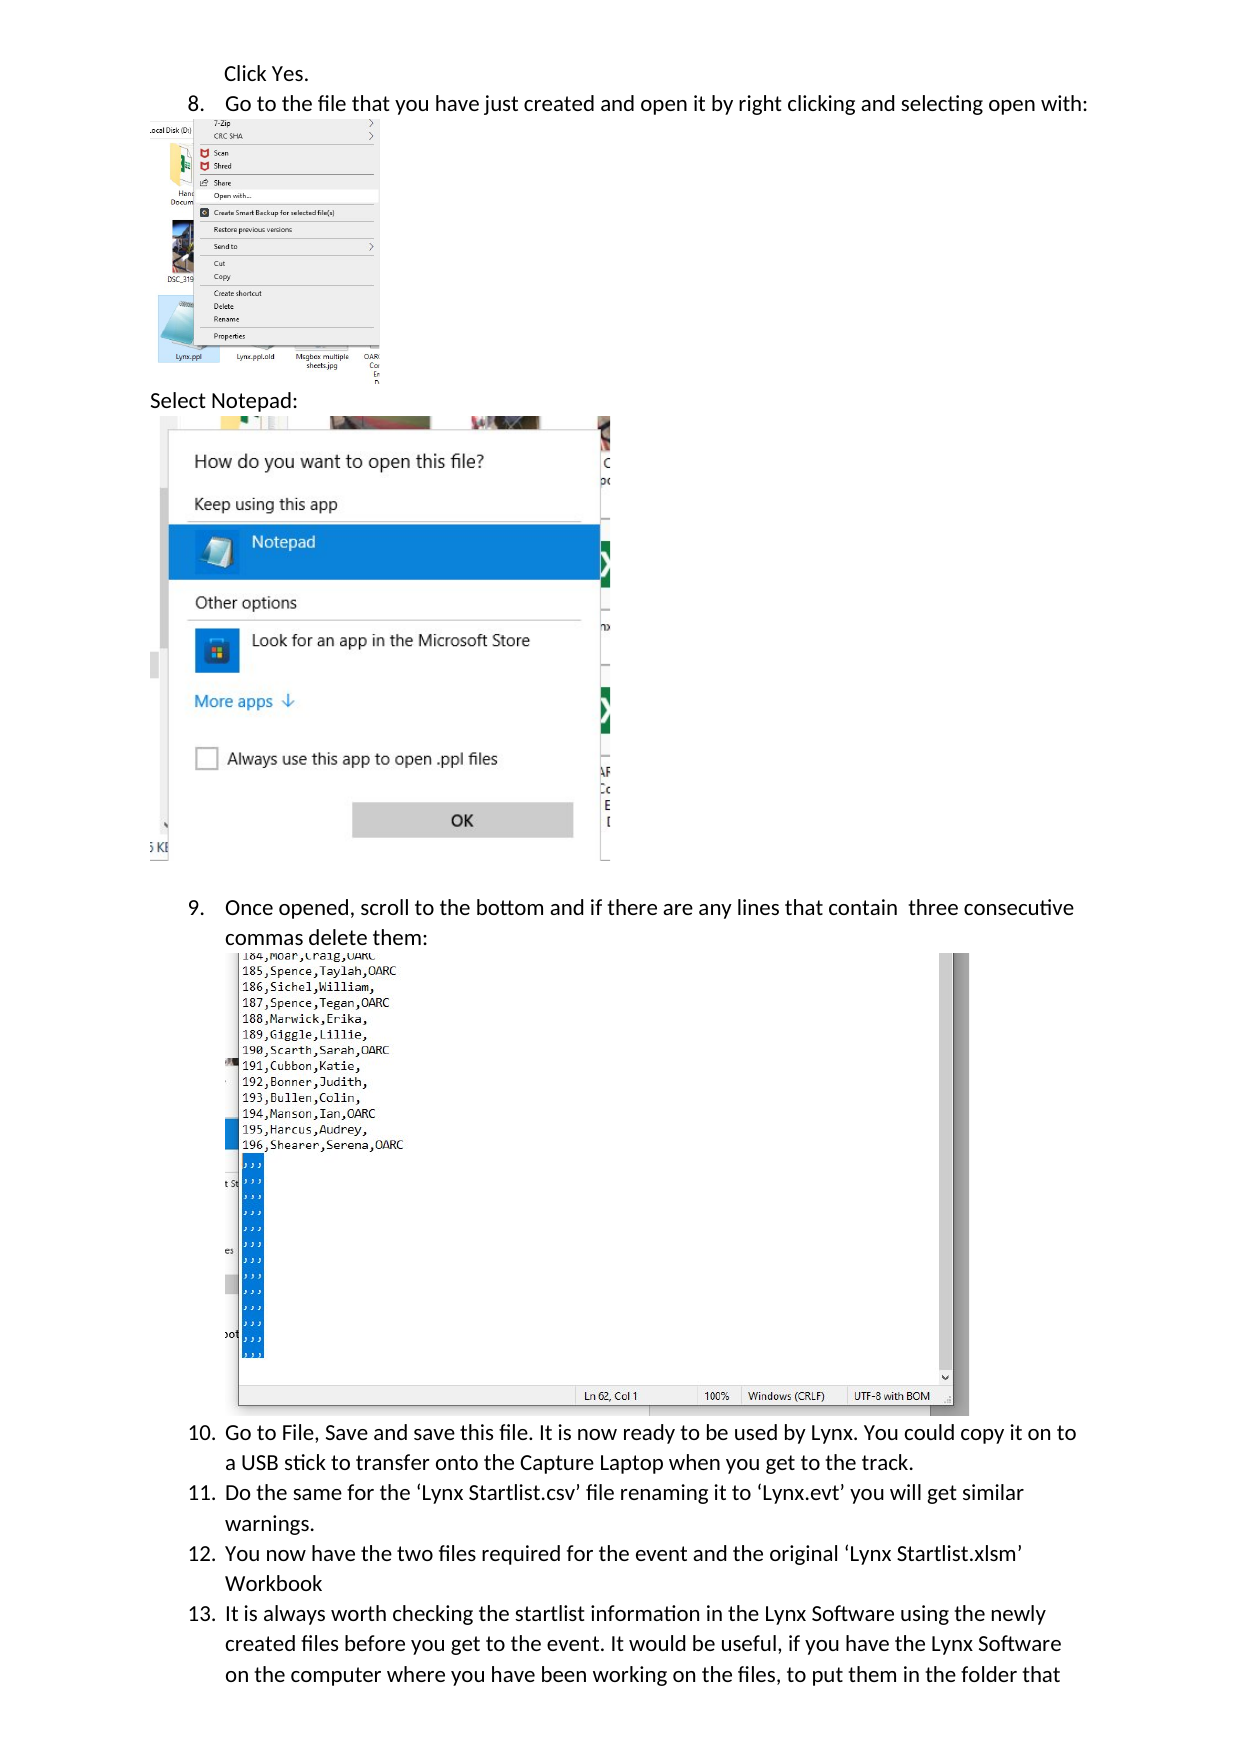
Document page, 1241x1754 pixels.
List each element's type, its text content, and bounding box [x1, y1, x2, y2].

list Once opened, scroll to the bottom and if there are any lines that contain three consecutive commas delete them: [187, 893, 1090, 951]
list Do the same for the ‘Lynx Startlist.csv’ file renaming it to ‘Lynx.evt’ you will get similar warnings. [187, 1478, 1090, 1537]
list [187, 1599, 1090, 1688]
list You now have the two files required for the event and the original ‘Lynx Startlist.xlsm’ Workbook [187, 1539, 1090, 1597]
picture [150, 119, 380, 384]
list Go to File, Save and save this file. It is now ready to be used by Lynx. You could copy it on to a USB stick to transfer onto the Capture Laptop when you get to the track. [187, 1418, 1090, 1476]
list Go to the file that you have just created and open it by right clicking and selecting open with: [187, 89, 1090, 117]
picture [225, 953, 970, 1416]
list Select Notepad: [150, 386, 1090, 414]
list Click Yes. [224, 59, 1090, 87]
picture [150, 416, 611, 861]
